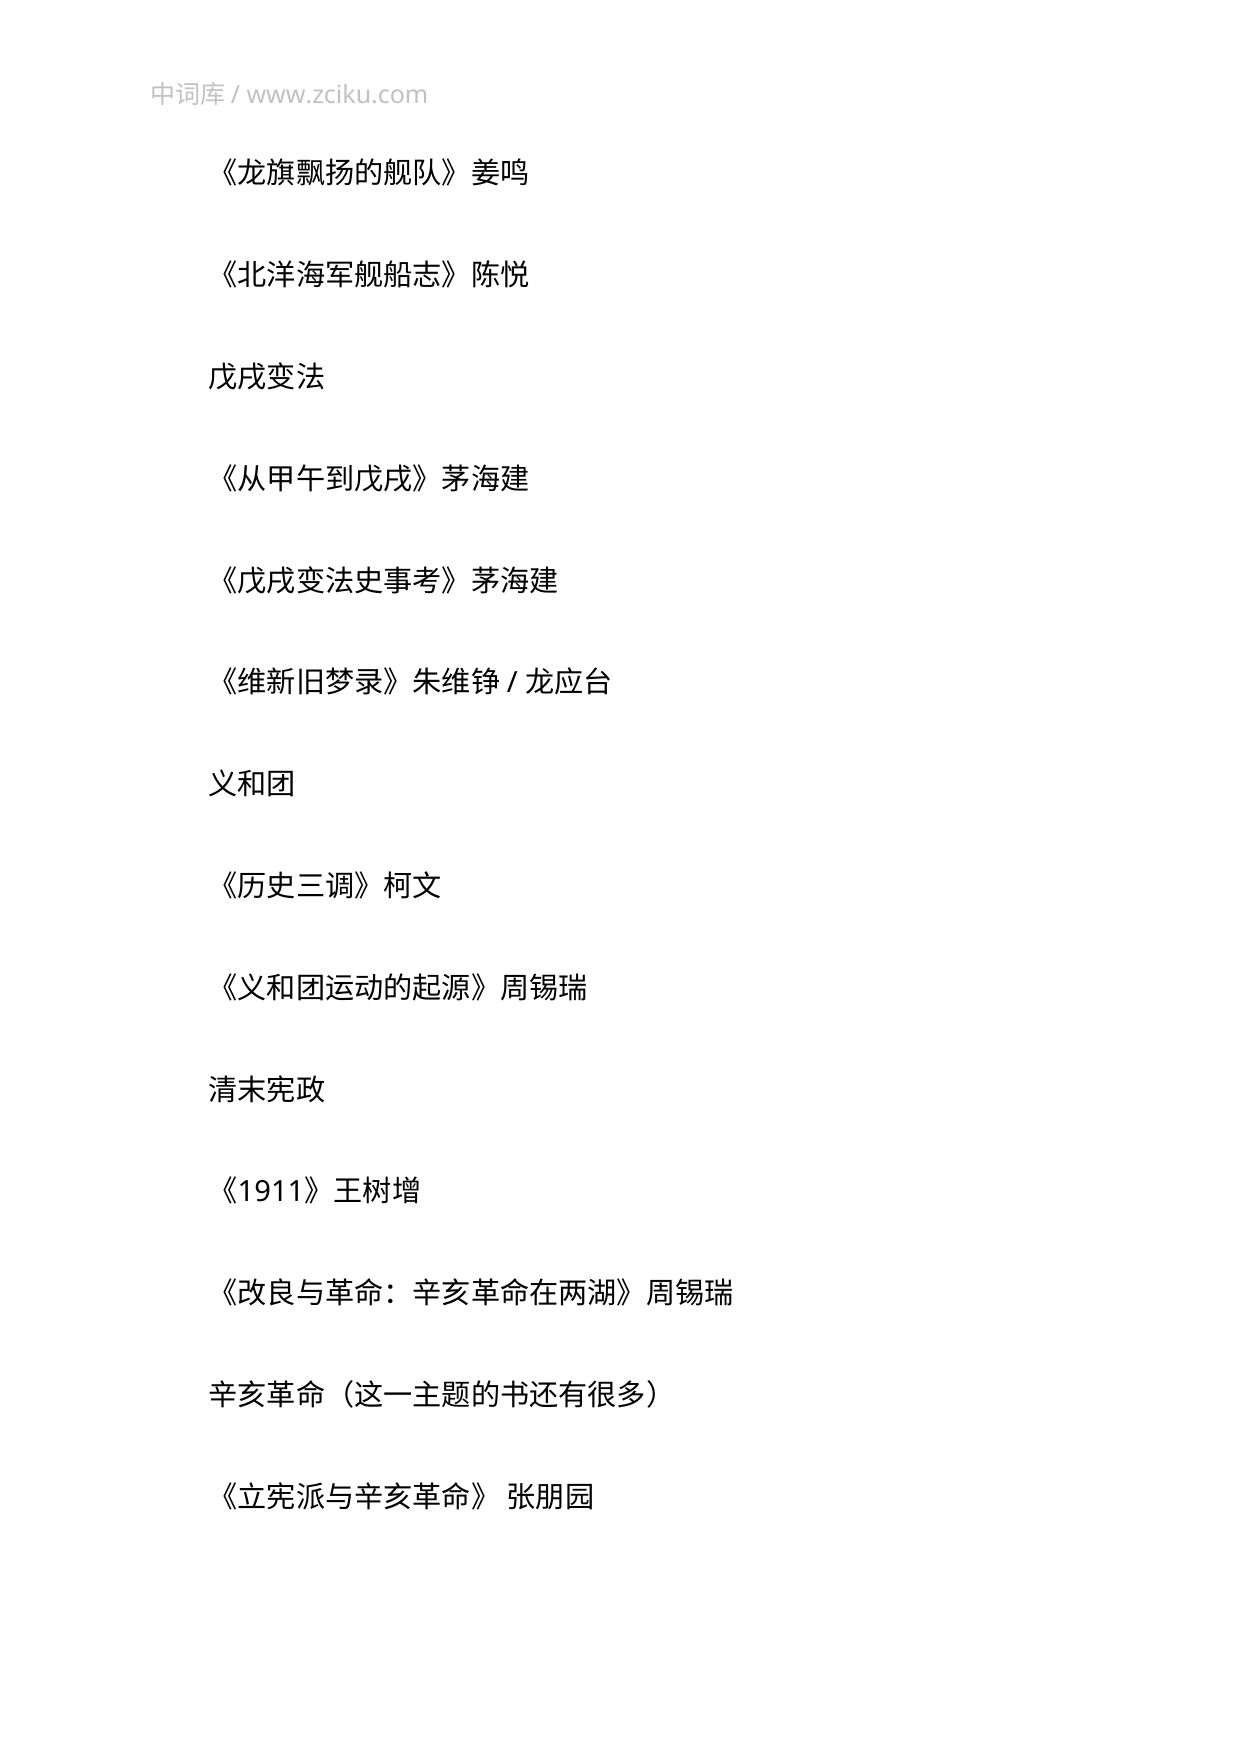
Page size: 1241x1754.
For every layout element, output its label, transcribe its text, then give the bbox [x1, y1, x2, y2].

text 清末宪政 [150, 1066, 1090, 1108]
text 辛亥革命（这一主题的书还有很多） [150, 1372, 1090, 1414]
text 义和团 [150, 761, 1090, 803]
text 《改良与革命：辛亥革命在两湖》周锡瑞 [150, 1270, 1090, 1312]
text 《立宪派与辛亥革命》 张朋园 [150, 1473, 1090, 1516]
text 《从甲午到戊戌》茅海建 [150, 455, 1090, 498]
text 戊戌变法 [150, 353, 1090, 396]
text 《义和团运动的起源》周锡瑞 [150, 964, 1090, 1007]
text 《龙旗飘扬的舰队》姜鸣 [150, 150, 1090, 192]
text 《戊戌变法史事考》茅海建 [150, 557, 1090, 599]
text 《北洋海军舰船志》陈悦 [150, 252, 1090, 294]
text 《历史三调》柯文 [150, 863, 1090, 905]
text 《1911》王树增 [150, 1168, 1090, 1210]
text 《维新旧梦录》朱维铮 / 龙应台 [150, 659, 1090, 701]
